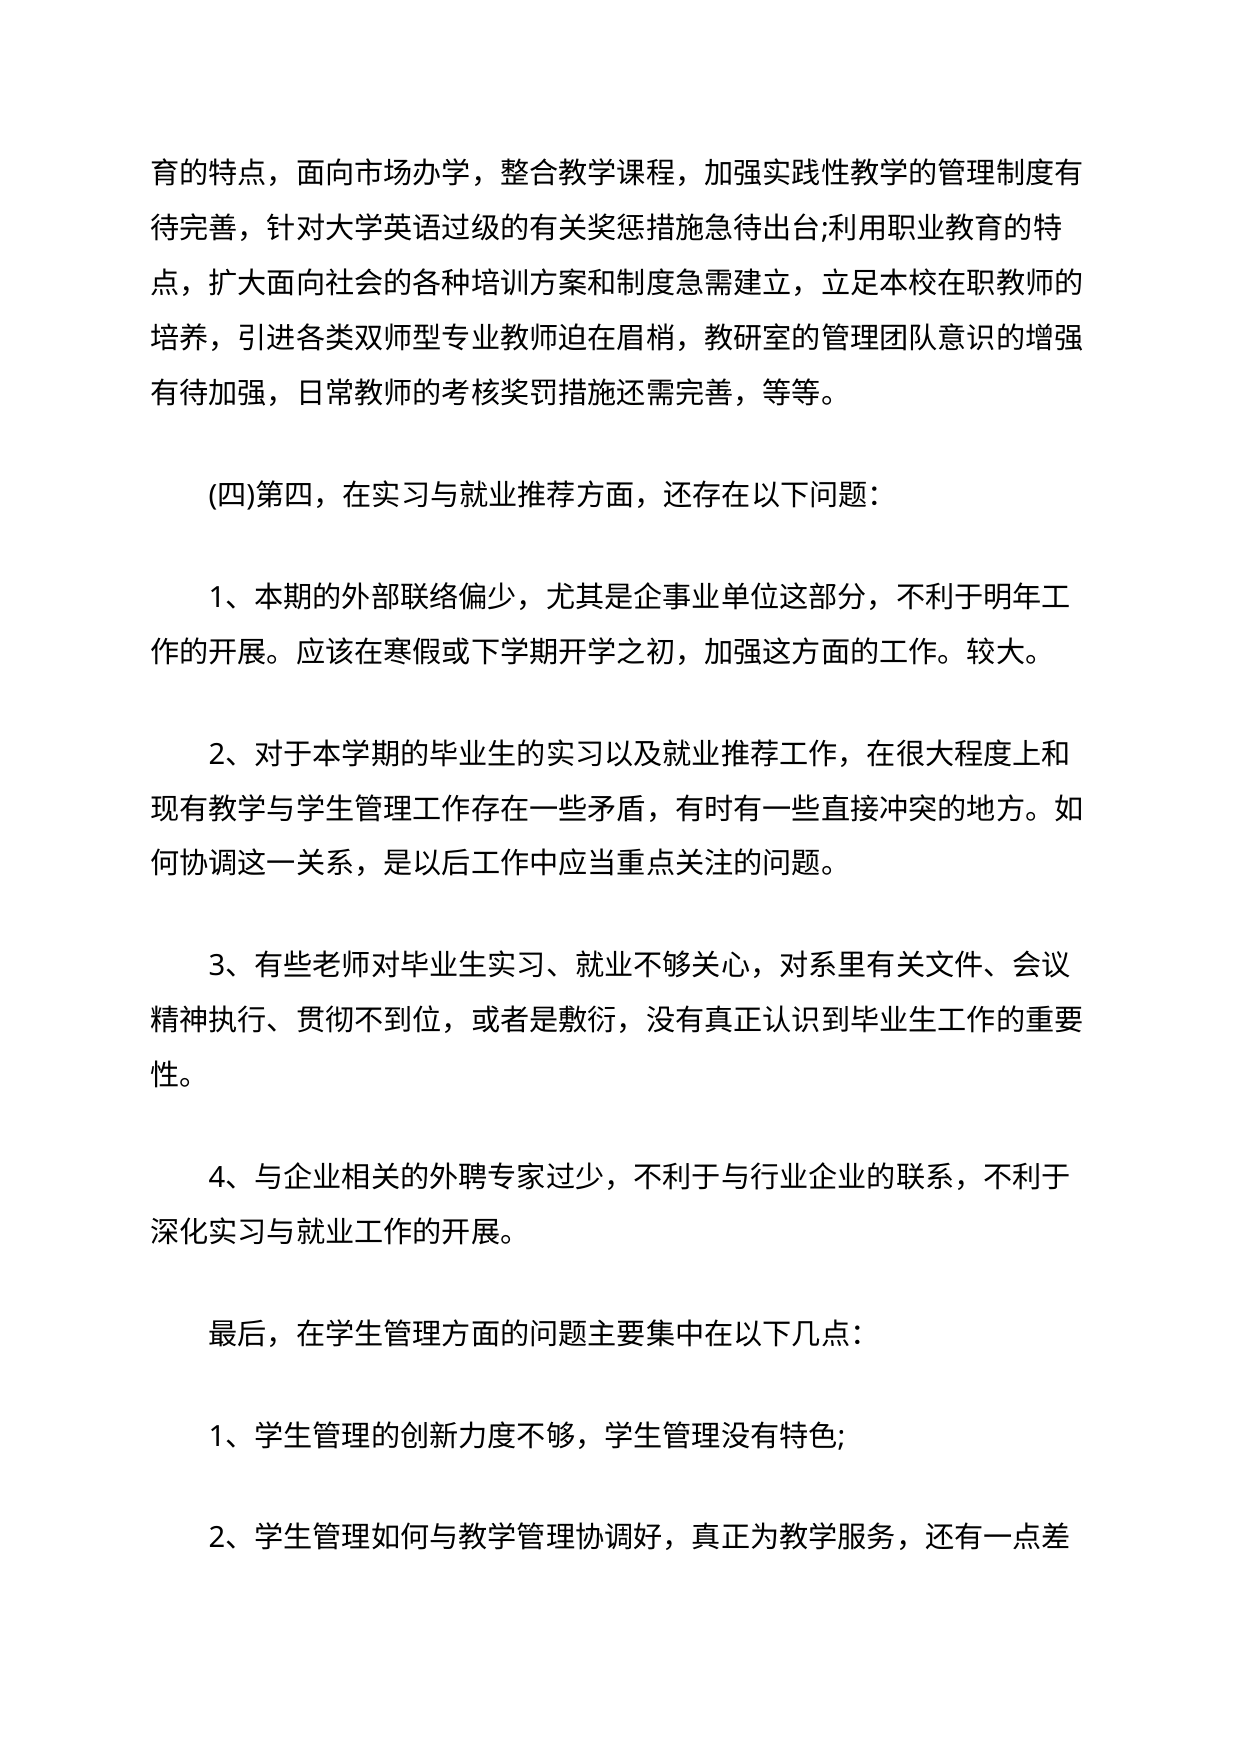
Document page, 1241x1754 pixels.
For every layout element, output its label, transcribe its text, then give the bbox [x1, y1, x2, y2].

text (四)第四，在实习与就业推荐方面，还存在以下问题： [150, 471, 1090, 514]
text 3、有些老师对毕业生实习、就业不够关心，对系里有关文件、会议精神执行、贯彻不到位，或者是敷衍，没有真正认识到毕业生工作的重要性。 [150, 942, 1090, 1094]
text 4、与企业相关的外聘专家过少，不利于与行业企业的联系，不利于深化实习与就业工作的开展。 [150, 1153, 1090, 1251]
text 1、学生管理的创新力度不够，学生管理没有特色; [150, 1412, 1090, 1454]
text 2、对于本学期的毕业生的实习以及就业推荐工作，在很大程度上和现有教学与学生管理工作存在一些矛盾，有时有一些直接冲突的地方。如何协调这一关系，是以后工作中应当重点关注的问题。 [150, 730, 1090, 882]
text 1、本期的外部联络偏少，尤其是企事业单位这部分，不利于明年工作的开展。应该在寒假或下学期开学之初，加强这方面的工作。较大。 [150, 573, 1090, 671]
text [150, 1514, 1090, 1556]
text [150, 150, 1090, 412]
text 最后，在学生管理方面的问题主要集中在以下几点： [150, 1310, 1090, 1353]
